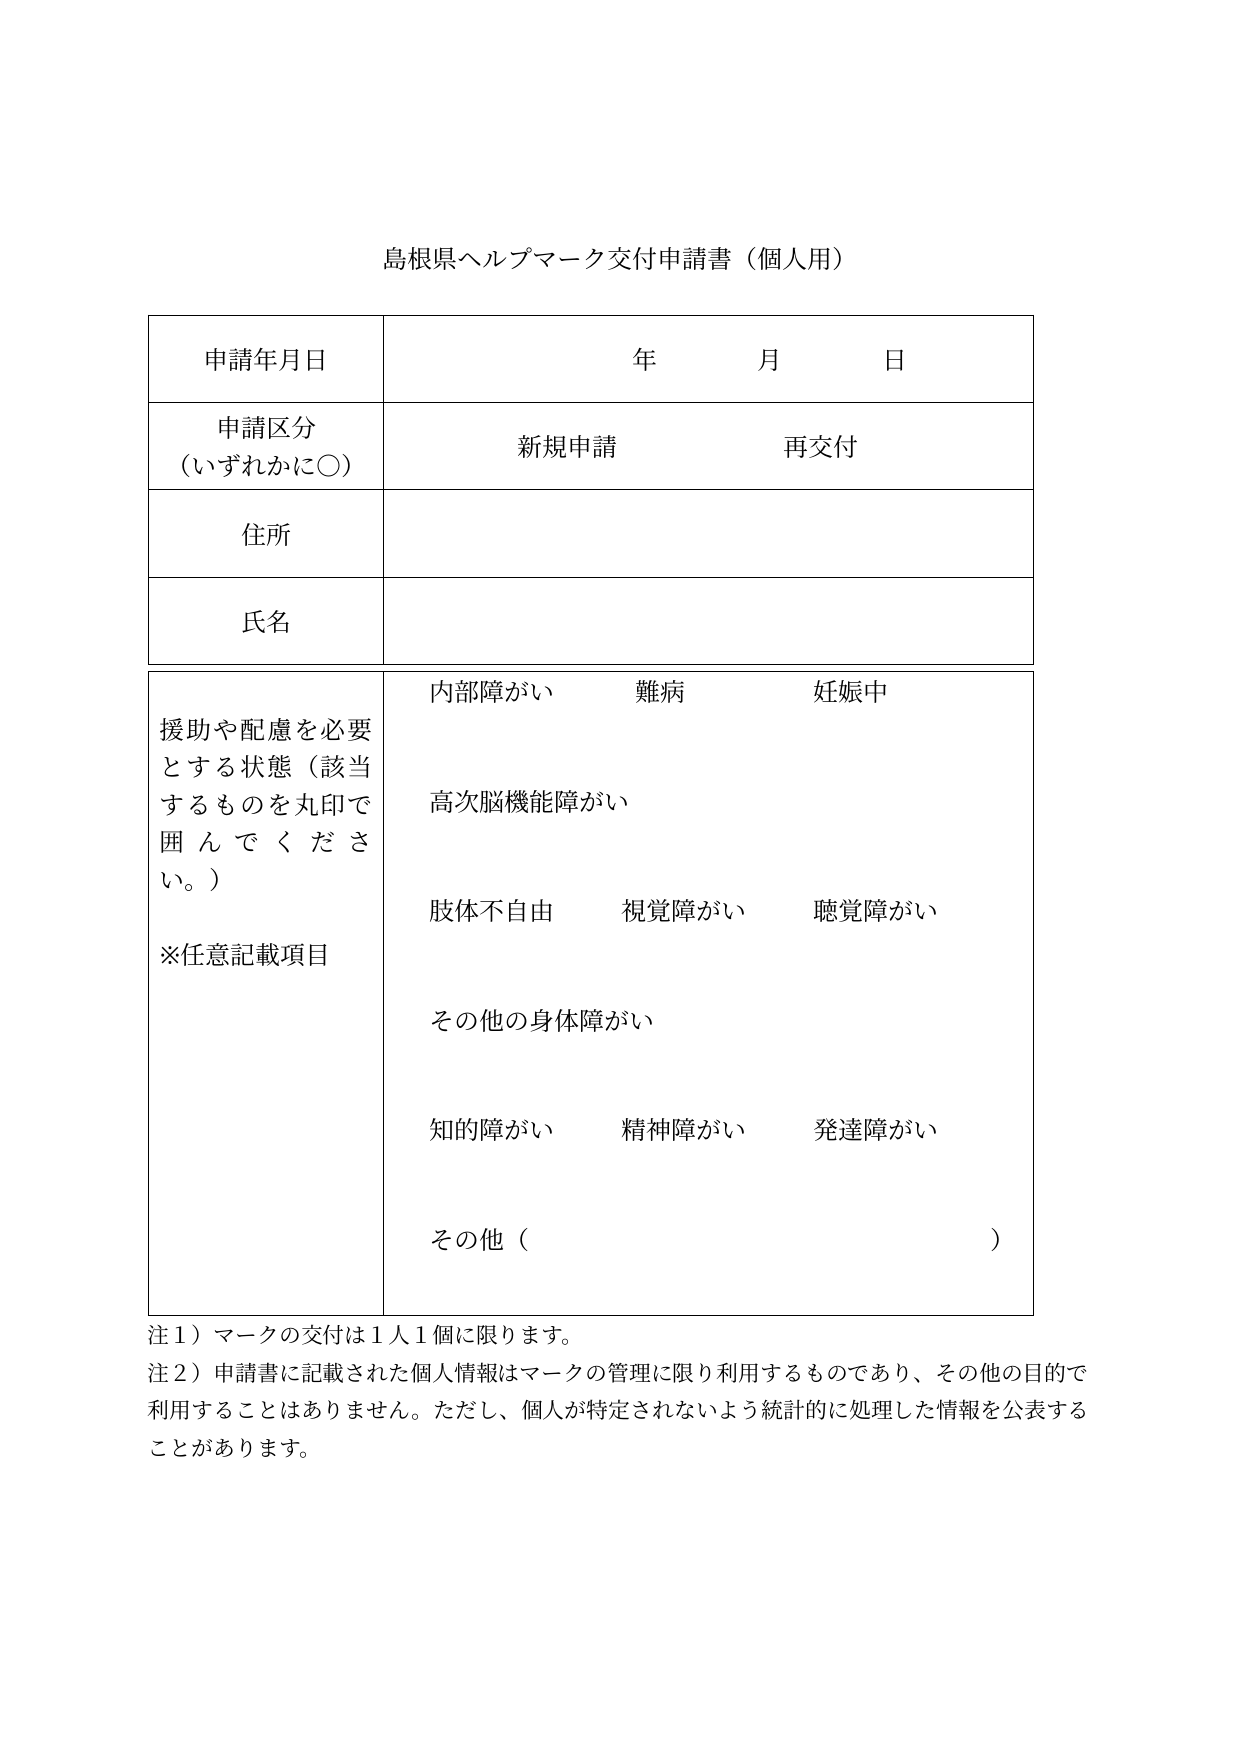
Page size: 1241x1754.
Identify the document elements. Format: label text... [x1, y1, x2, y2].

table_cell [148, 665, 384, 671]
table_cell [384, 578, 1033, 664]
text 注１）マークの交付は１人１個に限ります。 [148, 1316, 1092, 1353]
table_cell [384, 490, 1033, 577]
table_header 年 月 日 [384, 316, 1033, 402]
table_header 申請年月日 [149, 316, 383, 402]
table_cell 援助や配慮を必要とする状態（該当するものを丸印で囲んでください。） ※任意記載項目 [149, 672, 383, 1315]
text 島根県ヘルプマーク交付申請書（個人用） [148, 239, 1092, 277]
table_cell 新規申請 再交付 [384, 403, 1033, 489]
table_cell 住所 [149, 490, 383, 577]
table_cell 申請区分 （いずれかに○） [149, 403, 383, 489]
table_cell [384, 665, 1033, 671]
table_cell 内部障がい 難病 妊娠中 高次脳機能障がい 肢体不自由 視覚障がい 聴覚障がい その他の身体障がい 知的障がい 精神障がい 発達障がい その他（ ） [384, 672, 1033, 1315]
text 注２）申請書に記載された個人情報はマークの管理に限り利用するものであり、その他の目的で利用することはありません。ただし、個人が特定されないよう統計的に処理した情報を公表することがあります。 [148, 1353, 1092, 1466]
table_cell 氏名 [149, 578, 383, 664]
